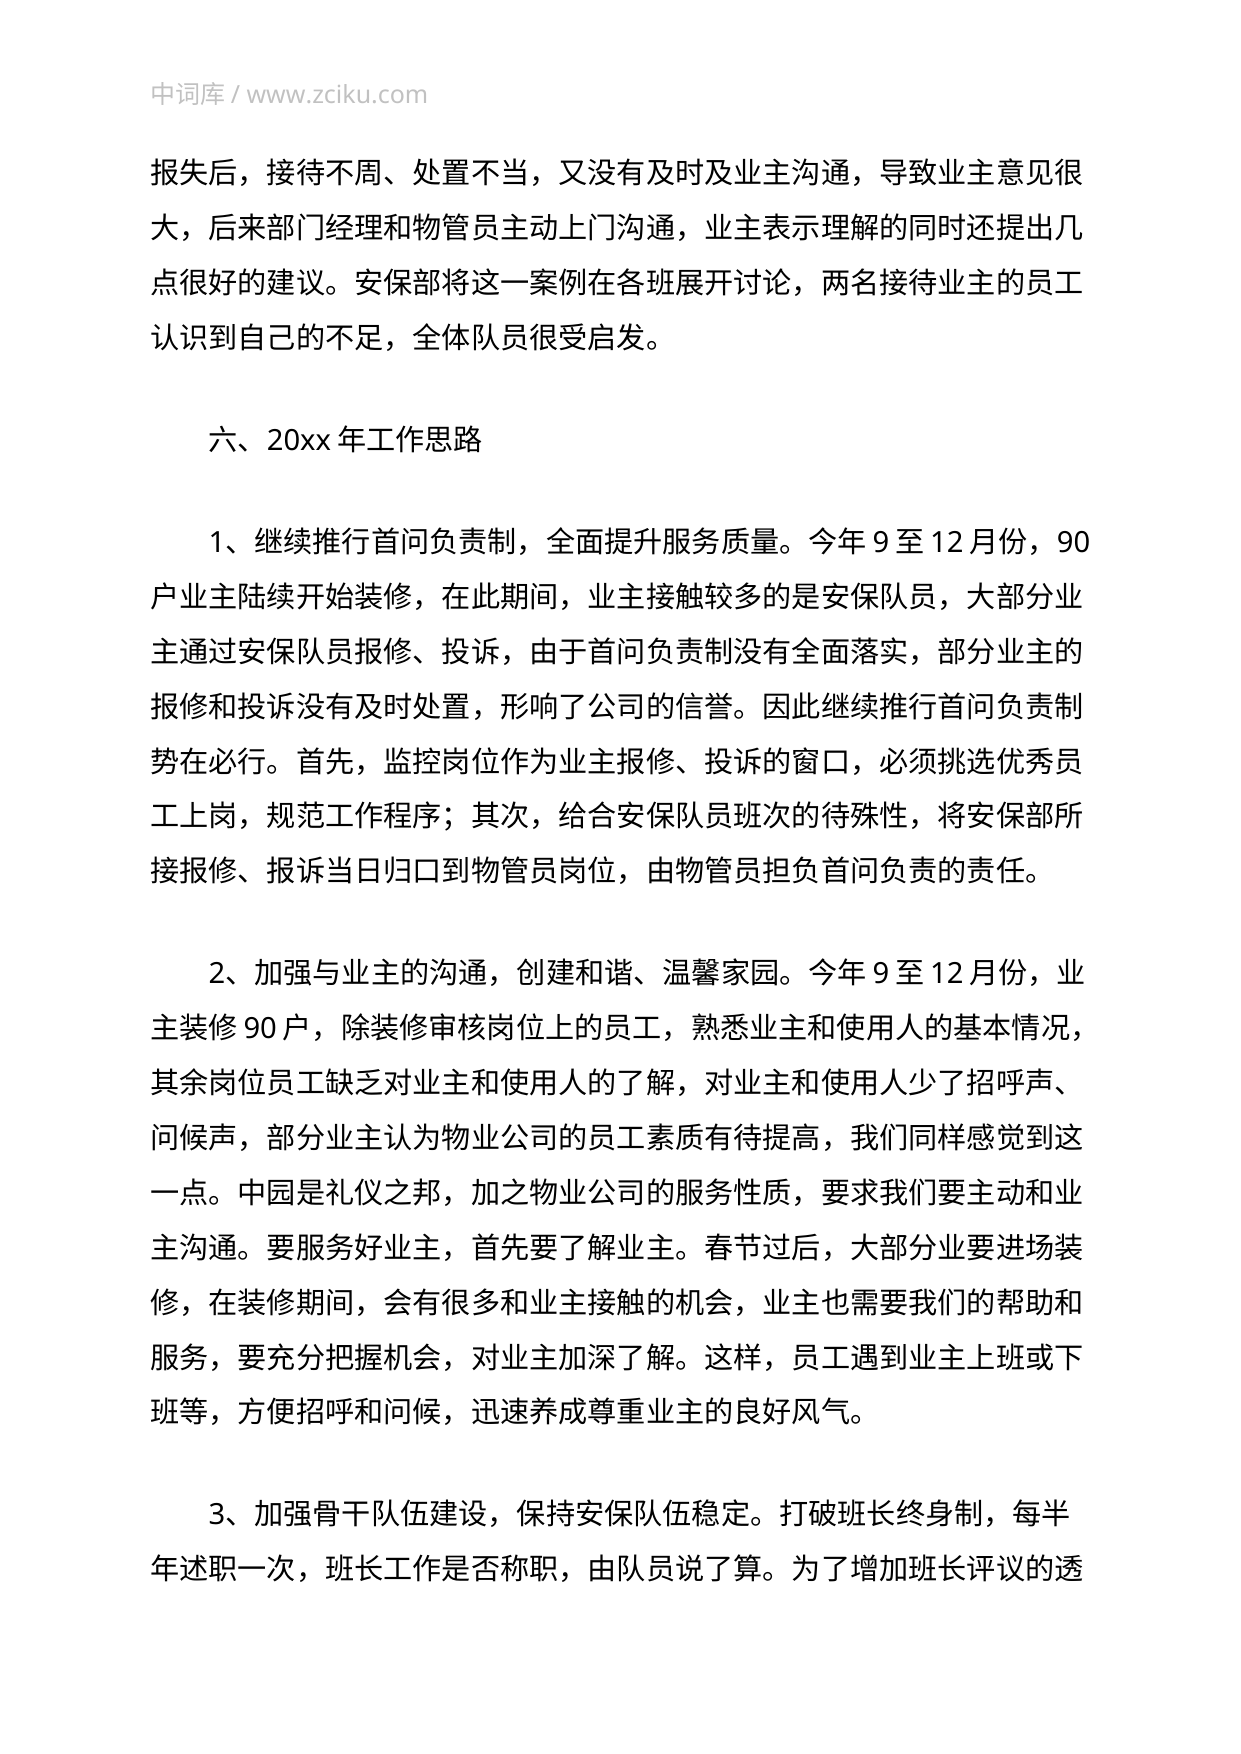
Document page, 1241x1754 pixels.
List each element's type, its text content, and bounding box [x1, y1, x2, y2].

text 六、20xx年工作思路 [150, 416, 1090, 459]
text 2、加强与业主的沟通，创建和谐、温馨家园。今年9至12月份，业主装修90户，除装修审核岗位上的员工，熟悉业主和使用人的基本情况，其余岗位员工缺乏对业主和使用人的了解，对业主和使用人少了招呼声、问候声，部分业主认为物业公司的员工素质有待提高，我们同样感觉到这一点。中园是礼仪之邦，加之物业公司的服务性质，要求我们要主动和业主沟通。要服务好业主，首先要了解业主。春节过后，大部分业要进场装修，在装修期间，会有很多和业主接触的机会，业主也需要我们的帮助和服务，要充分把握机会，对业主加深了解。这样，员工遇到业主上班或下班等，方便招呼和问候，迅速养成尊重业主的良好风气。 [150, 950, 1090, 1431]
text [150, 150, 1090, 357]
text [150, 1491, 1090, 1588]
text 1、继续推行首问负责制，全面提升服务质量。今年9至12月份，90户业主陆续开始装修，在此期间，业主接触较多的是安保队员，大部分业主通过安保队员报修、投诉，由于首问负责制没有全面落实，部分业主的报修和投诉没有及时处置，形响了公司的信誉。因此继续推行首问负责制势在必行。首先，监控岗位作为业主报修、投诉的窗口，必须挑选优秀员工上岗，规范工作程序；其次，给合安保队员班次的待殊性，将安保部所接报修、报诉当日归口到物管员岗位，由物管员担负首问负责的责任。 [150, 518, 1090, 890]
